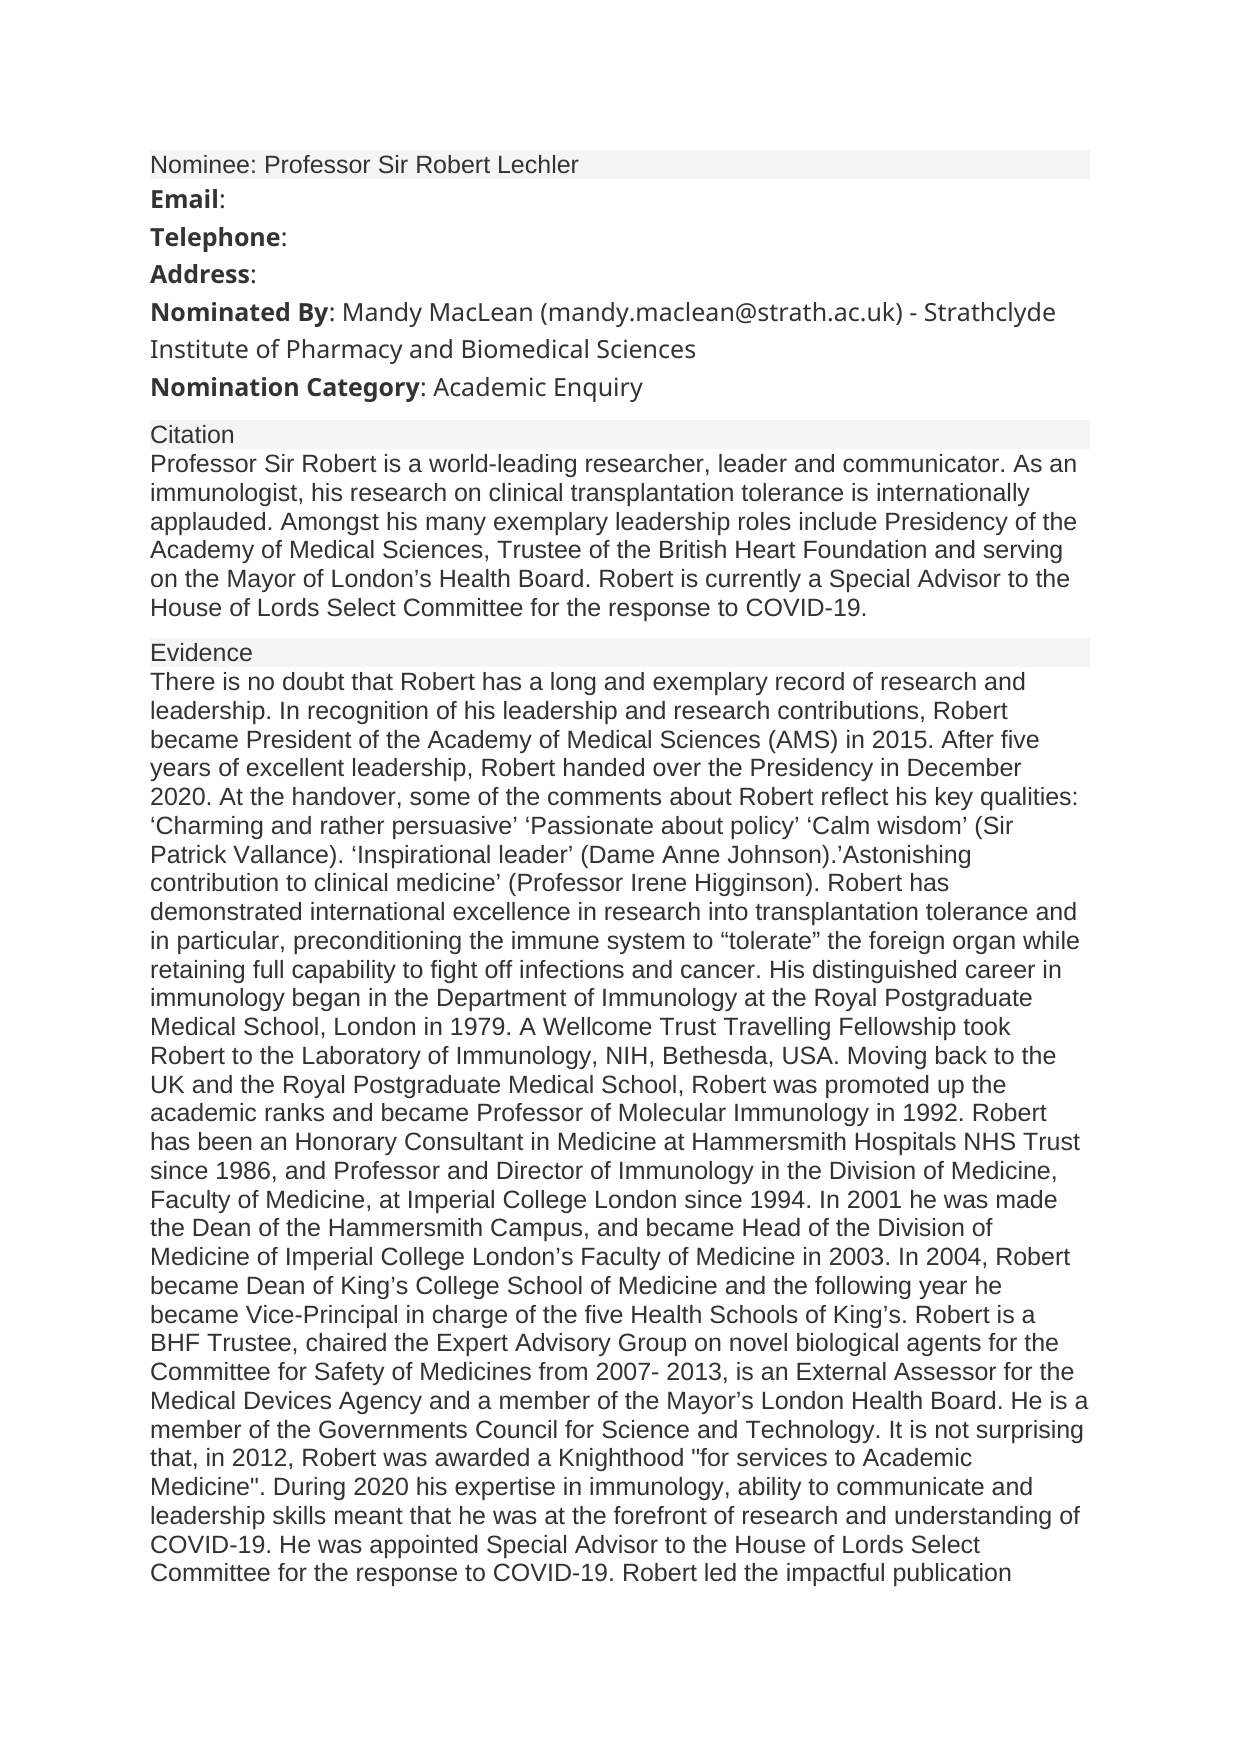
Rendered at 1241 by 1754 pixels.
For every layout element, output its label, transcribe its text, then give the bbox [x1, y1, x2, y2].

text Email: [150, 179, 1090, 216]
text Citation [150, 420, 1090, 449]
text Nomination Category: Academic Enquiry [150, 366, 1090, 404]
text Telephone: [150, 216, 1090, 254]
text Address: [150, 254, 1090, 291]
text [150, 667, 1090, 1587]
text Nominee: Professor Sir Robert Lechler [150, 150, 1090, 179]
text Evidence [150, 638, 1090, 667]
text Nominated By: Mandy MacLean (mandy.maclean@strath.ac.uk) - Strathclyde Institute of Pharmacy and Biomedical Sciences [150, 291, 1090, 366]
text Professor Sir Robert is a world-leading researcher, leader and communicator. As an immunologist, his research on clinical transplantation tolerance is internationally applauded. Amongst his many exemplary leadership roles include Presidency of the Academy of Medical Sciences, Trustee of the British Heart Foundation and serving on the Mayor of London’s Health Board. Robert is currently a Special Advisor to the House of Lords Select Committee for the response to COVID-19. [150, 449, 1090, 622]
